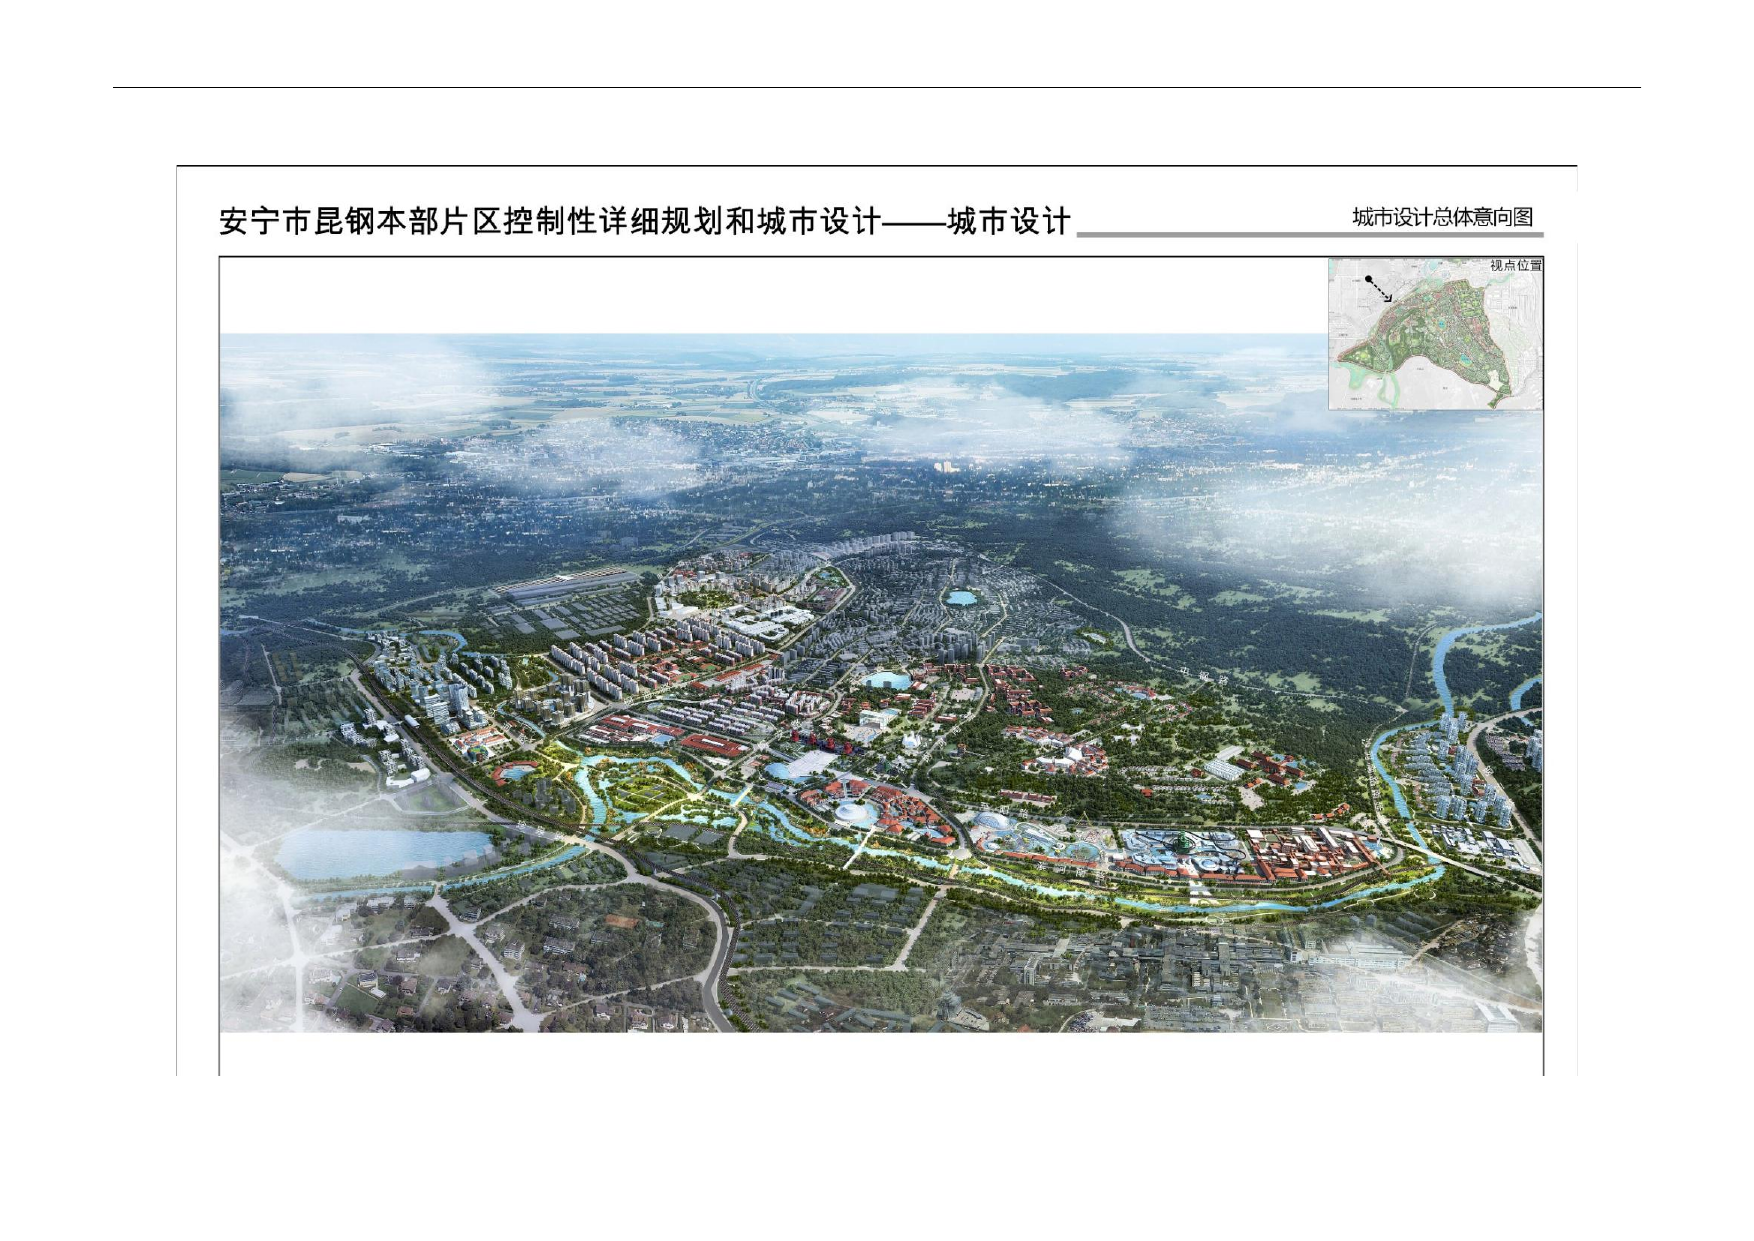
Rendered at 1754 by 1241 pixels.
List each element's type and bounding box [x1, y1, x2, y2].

picture [176, 165, 1578, 1076]
